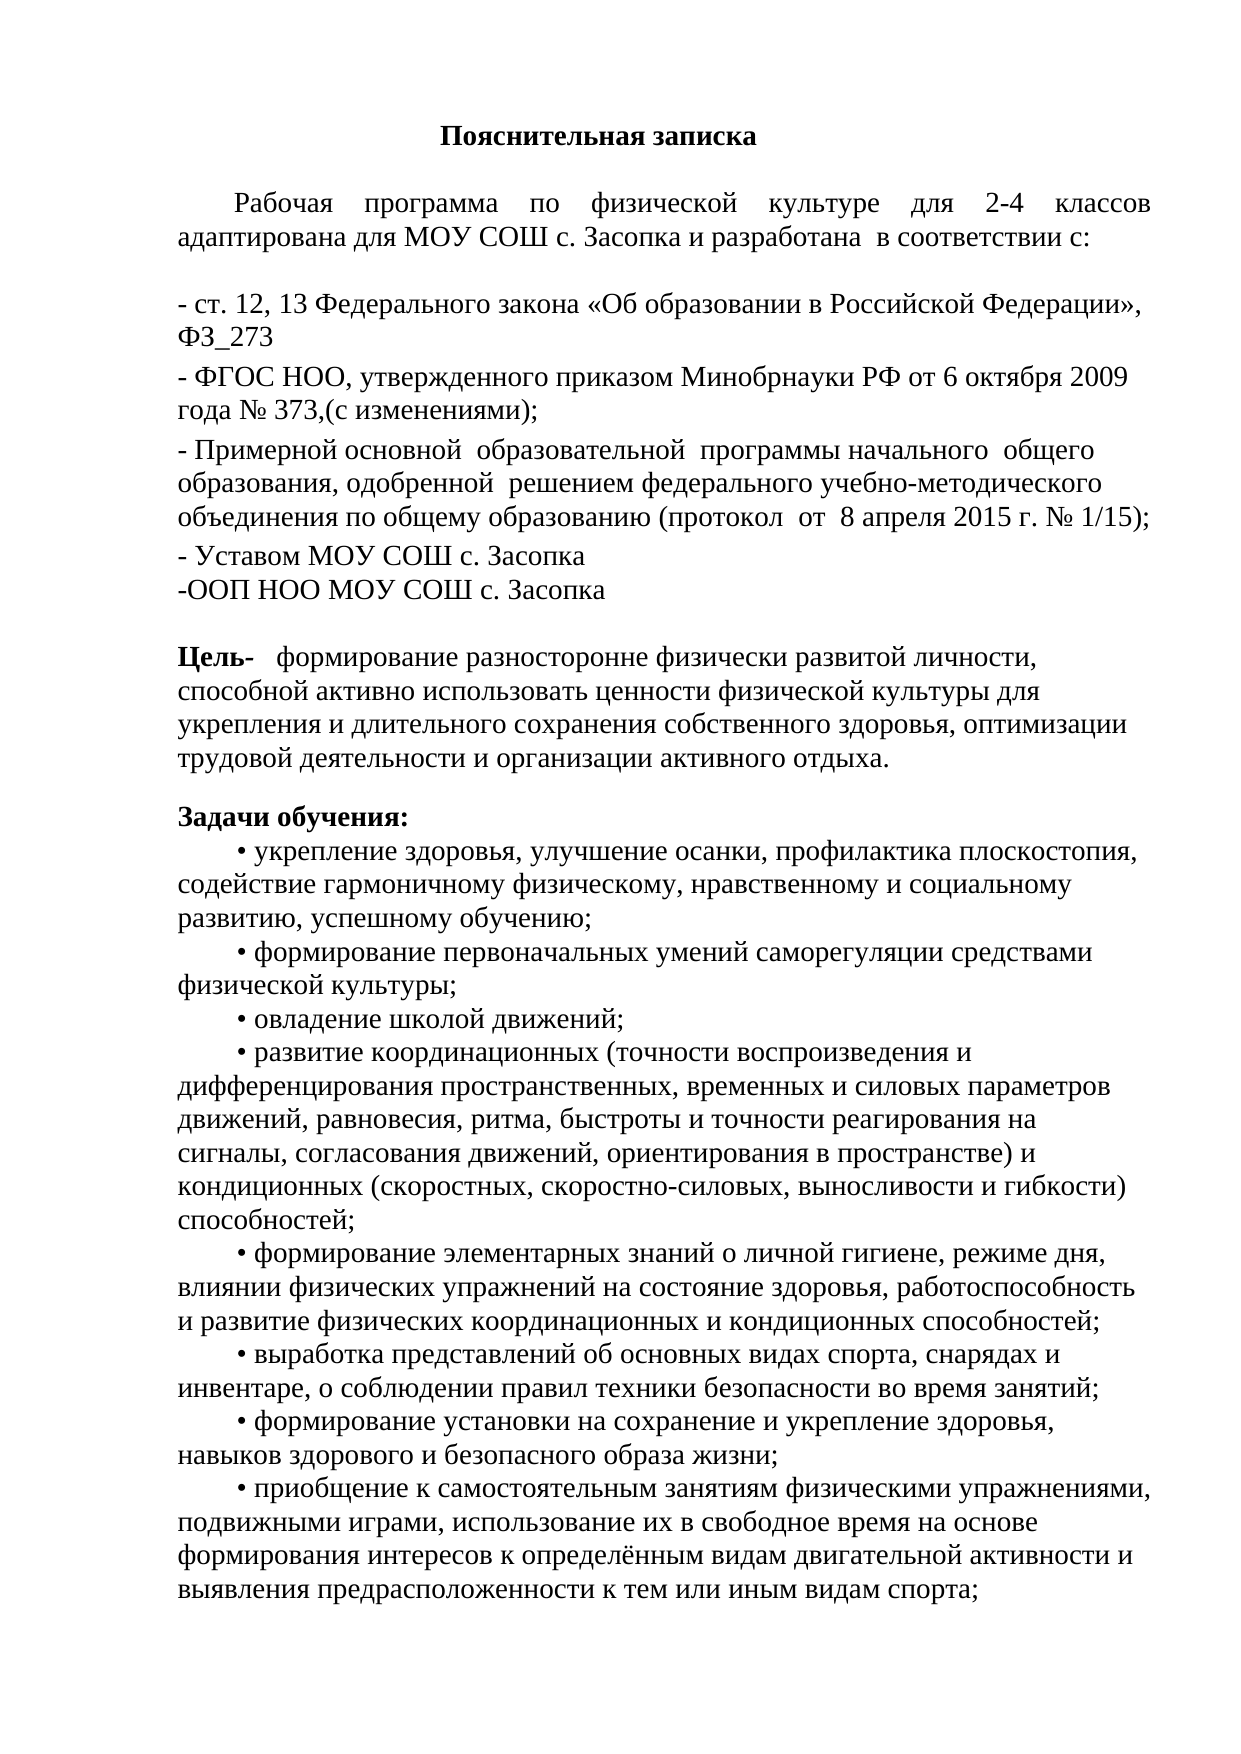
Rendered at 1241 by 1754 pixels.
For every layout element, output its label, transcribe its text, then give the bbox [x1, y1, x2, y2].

text • укрепление здоровья, улучшение осанки, профилактика плоскостопия, содействие гармоничному физическому, нравственному и социальному развитию, успешному обучению; [177, 833, 1152, 934]
text - ФГОС НОО, утвержденного приказом Минобрнауки РФ от 6 октября 2009 года № 373,(с изменениями); [177, 359, 1152, 426]
text • овладение школой движений; [177, 1001, 1152, 1034]
text • выработка представлений об основных видах спорта, снарядах и инвентаре, о соблюдении правил техники безопасности во время занятий; [177, 1336, 1152, 1403]
text Задачи обучения: [177, 799, 1152, 833]
text • формирование первоначальных умений саморегуляции средствами физической культуры; [177, 934, 1152, 1001]
text Рабочая программа по физической культуре для 2-4 классов адаптирована для МОУ СОШ с. Засопка и разработана в соответствии с: [177, 185, 1152, 252]
text • развитие координационных (точности воспроизведения и дифференцирования пространственных, временных и силовых параметров движений, равновесия, ритма, быстроты и точности реагирования на сигналы, согласования движений, ориентирования в пространстве) и кондиционных (скоростных, скоростно-силовых, выносливости и гибкости) способностей; [177, 1034, 1152, 1236]
text - ст. 12, 13 Федерального закона «Об образовании в Российской Федерации», ФЗ_273 [177, 286, 1152, 353]
text - Уставом МОУ СОШ с. Засопка [177, 538, 1152, 572]
text - Примерной основной образовательной программы начального общего образования, одобренной решением федерального учебно-методического объединения по общему образованию (протокол от 8 апреля 2015 г. № 1/15); [177, 432, 1152, 532]
text • формирование элементарных знаний о личной гигиене, режиме дня, влиянии физических упражнений на состояние здоровья, работоспособность и развитие физических координационных и кондиционных способностей; [177, 1236, 1152, 1336]
text Пояснительная записка [177, 118, 1152, 152]
text -ООП НОО МОУ СОШ с. Засопка [177, 572, 1152, 606]
text • приобщение к самостоятельным занятиям физическими упражнениями, подвижными играми, использование их в свободное время на основе формирования интересов к определённым видам двигательной активности и выявления предрасположенности к тем или иным видам спорта; [177, 1470, 1152, 1604]
text Цель- формирование разносторонне физически развитой личности, способной активно использовать ценности физической культуры для укрепления и длительного сохранения собственного здоровья, оптимизации трудовой деятельности и организации активного отдыха. [177, 639, 1152, 773]
text • формирование установки на сохранение и укрепление здоровья, навыков здорового и безопасного образа жизни; [177, 1403, 1152, 1470]
